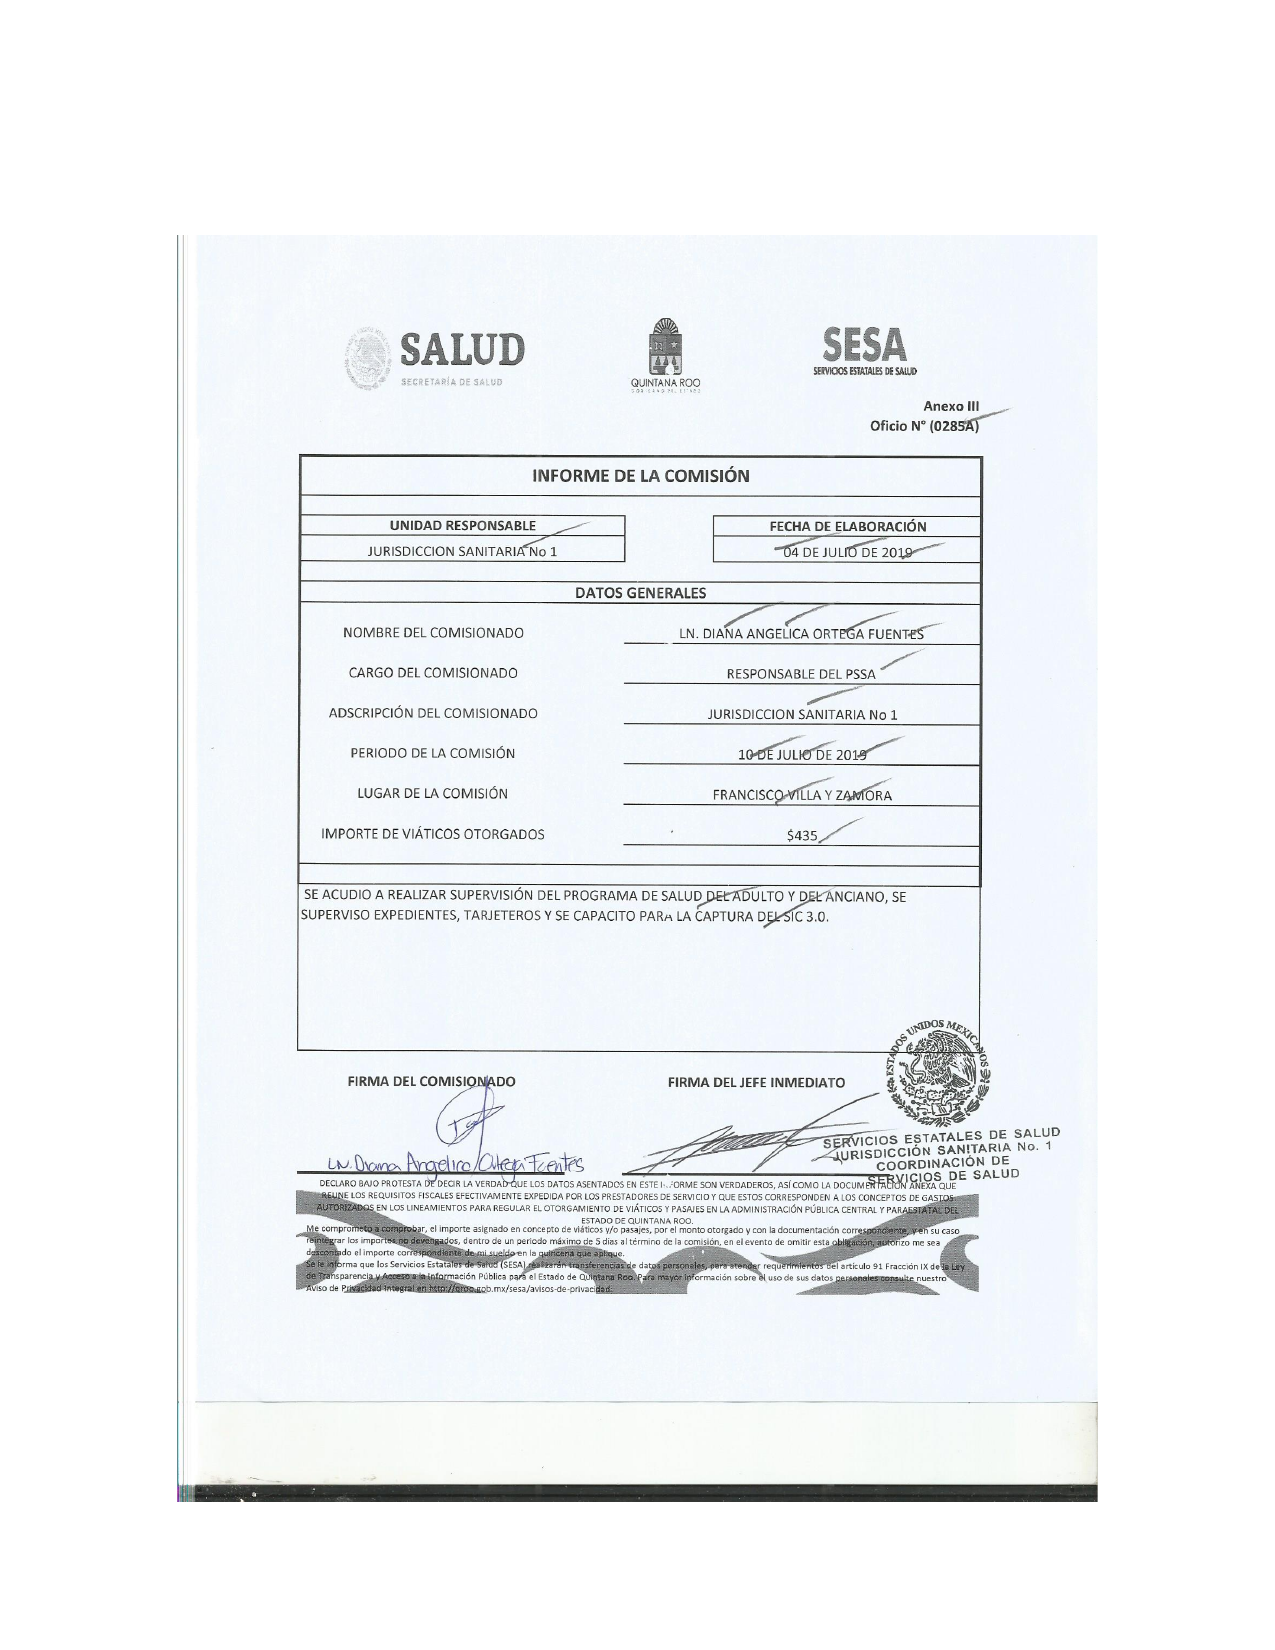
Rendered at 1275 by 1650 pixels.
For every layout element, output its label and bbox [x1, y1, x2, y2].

picture [177, 235, 1098, 1502]
